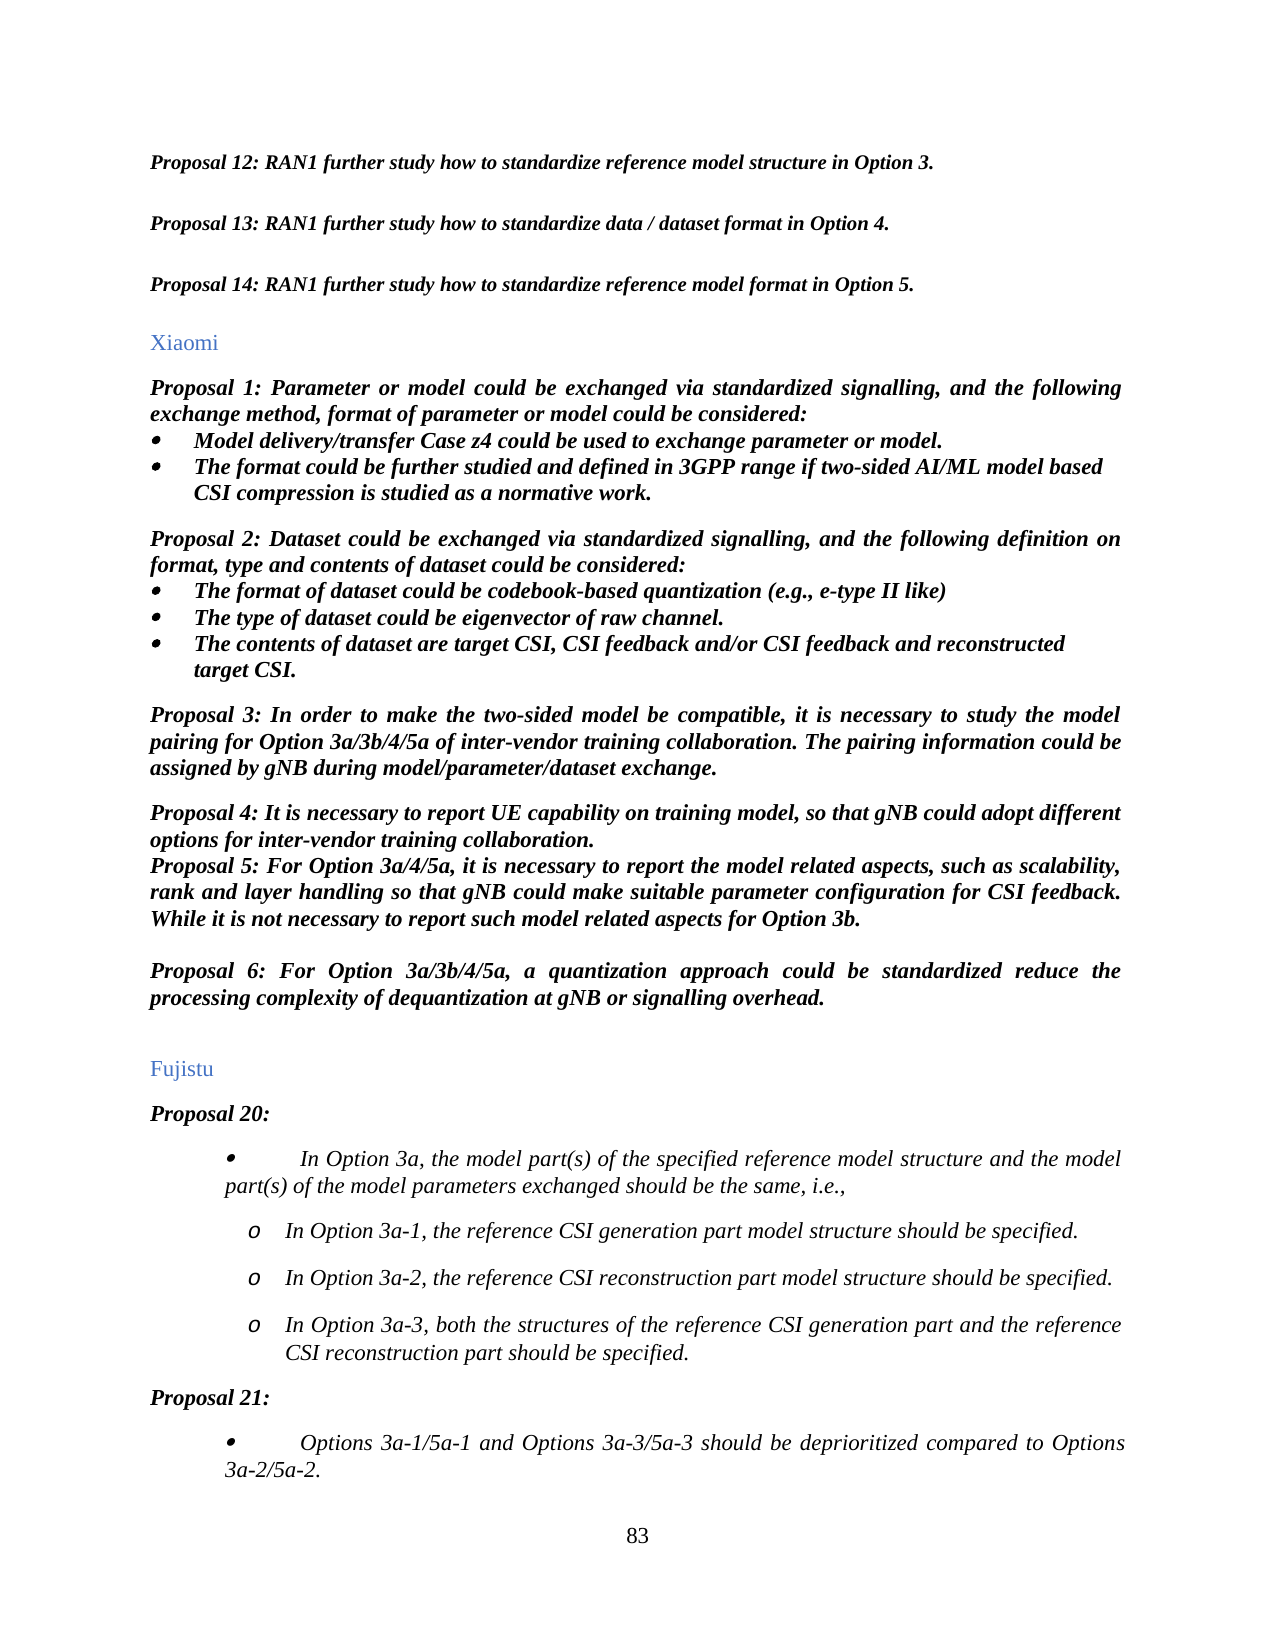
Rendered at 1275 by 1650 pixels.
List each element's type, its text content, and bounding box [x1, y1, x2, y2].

list The contents of dataset are target CSI, CSI feedback and/or CSI feedback and reconstructed target CSI. [150, 630, 1125, 683]
text Proposal 2: Dataset could be exchanged via standardized signalling, and the following definition on format, type and contents of dataset could be considered: [150, 524, 1125, 577]
list Model delivery/transfer Case z4 could be used to exchange parameter or model. [150, 427, 1125, 453]
list In Option 3a-3, both the structures of the reference CSI generation part and the reference CSI reconstruction part should be specified. [247, 1311, 1125, 1365]
list The type of dataset could be eigenvector of raw channel. [150, 604, 1125, 630]
list Options 3a-1/5a-1 and Options 3a-3/5a-3 should be deprioritized compared to Options 3a-2/5a-2. [225, 1429, 1125, 1482]
text Proposal 3: In order to make the two-sided model be compatible, it is necessary to study the model pairing for Option 3a/3b/4/5a of inter-vendor training collaboration. The pairing information could be assigned by gNB during model/parameter/dataset exchange. [150, 701, 1125, 781]
text Xiaomi [150, 329, 1125, 355]
text Proposal 5: For Option 3a/4/5a, it is necessary to report the model related aspects, such as scalability, rank and layer handling so that gNB could make suitable parameter configuration for CSI feedback. While it is not necessary to report such model related aspects for Option 3b. [150, 852, 1125, 931]
text Fujistu [150, 1055, 1125, 1082]
list The format could be further studied and defined in 3GPP range if two-sided AI/ML model based CSI compression is studied as a normative work. [150, 453, 1125, 506]
text Proposal 20: [150, 1100, 1125, 1127]
list In Option 3a-2, the reference CSI reconstruction part model structure should be specified. [247, 1264, 1125, 1292]
list In Option 3a, the model part(s) of the specified reference model structure and the model part(s) of the model parameters exchanged should be the same, i.e., [225, 1145, 1125, 1198]
list The format of dataset could be codebook-based quantization (e.g., e-type II like) [150, 577, 1125, 604]
list In Option 3a-1, the reference CSI generation part model structure should be specified. [247, 1217, 1125, 1245]
text Proposal 1: Parameter or model could be exchanged via standardized signalling, and the following exchange method, format of parameter or model could be considered: [150, 374, 1125, 427]
text Proposal 21: [150, 1384, 1125, 1411]
text Proposal 4: It is necessary to report UE capability on training model, so that gNB could adopt different options for inter-vendor training collaboration. [150, 799, 1125, 852]
text Proposal 6: For Option 3a/3b/4/5a, a quantization approach could be standardized reduce the processing complexity of dequantization at gNB or signalling overhead. [150, 957, 1125, 1010]
